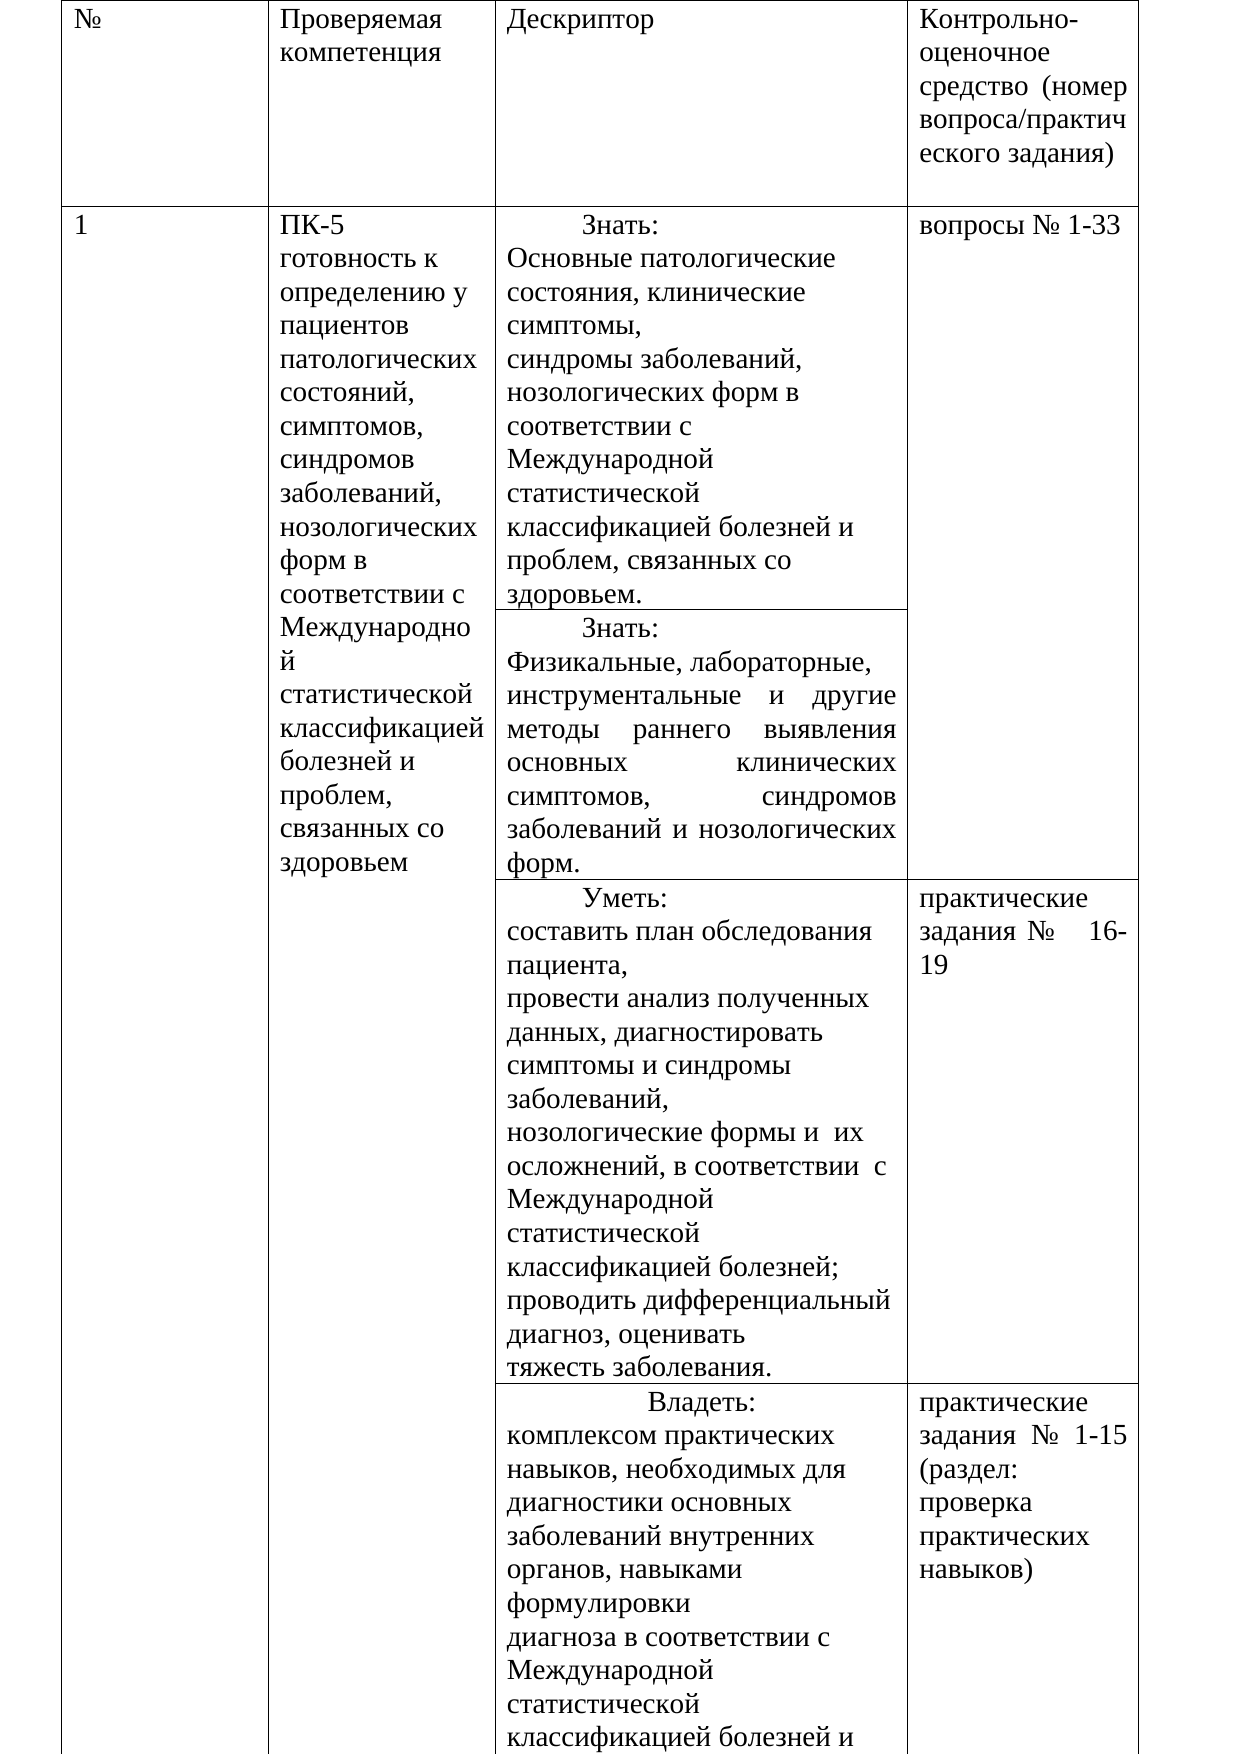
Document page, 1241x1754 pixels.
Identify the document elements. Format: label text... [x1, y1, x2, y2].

table_cell ПК-5 готовность к определению у пациентов патологических состояний, симптомов, синдромов заболеваний, нозологических форм в соответствии с Международной статистической классификацией болезней и проблем, связанных со здоровьем [269, 207, 495, 1754]
table_cell практические задания № 1-15 (раздел: проверка практических навыков) [908, 1384, 1138, 1754]
table_cell практические задания № 16-19 [908, 880, 1138, 1383]
table_cell Владеть: комплексом практических навыков, необходимых для диагностики основных заболеваний внутренних органов, навыками формулировки диагноза в соответствии с Международной статистической классификацией болезней и проблем, связанных со здоровьем. [496, 1384, 907, 1754]
table_cell Уметь: составить план обследования пациента, провести анализ полученных данных, диагностировать симптомы и синдромы заболеваний, нозологические формы и их осложнений, в соответствии с Международной статистической классификацией болезней; проводить дифференциальный диагноз, оценивать тяжесть заболевания. [496, 880, 907, 1383]
table_cell 1 [62, 207, 268, 1754]
table_header № [62, 1, 268, 206]
table_cell Знать: Физикальные, лабораторные, инструментальные и другие методы раннего выявления основных клинических симптомов, синдромов заболеваний и нозологических форм. [496, 610, 907, 879]
table_cell Знать: Основные патологические состояния, клинические симптомы, синдромы заболеваний, нозологических форм в соответствии с Международной статистической классификацией болезней и проблем, связанных со здоровьем. [496, 207, 907, 609]
table_header Дескриптор [496, 1, 907, 206]
table_header Проверяемая компетенция [269, 1, 495, 206]
table_cell вопросы № 1-33 [908, 207, 1138, 879]
table_header Контрольно-оценочное средство (номер вопроса/практического задания) [908, 1, 1138, 206]
